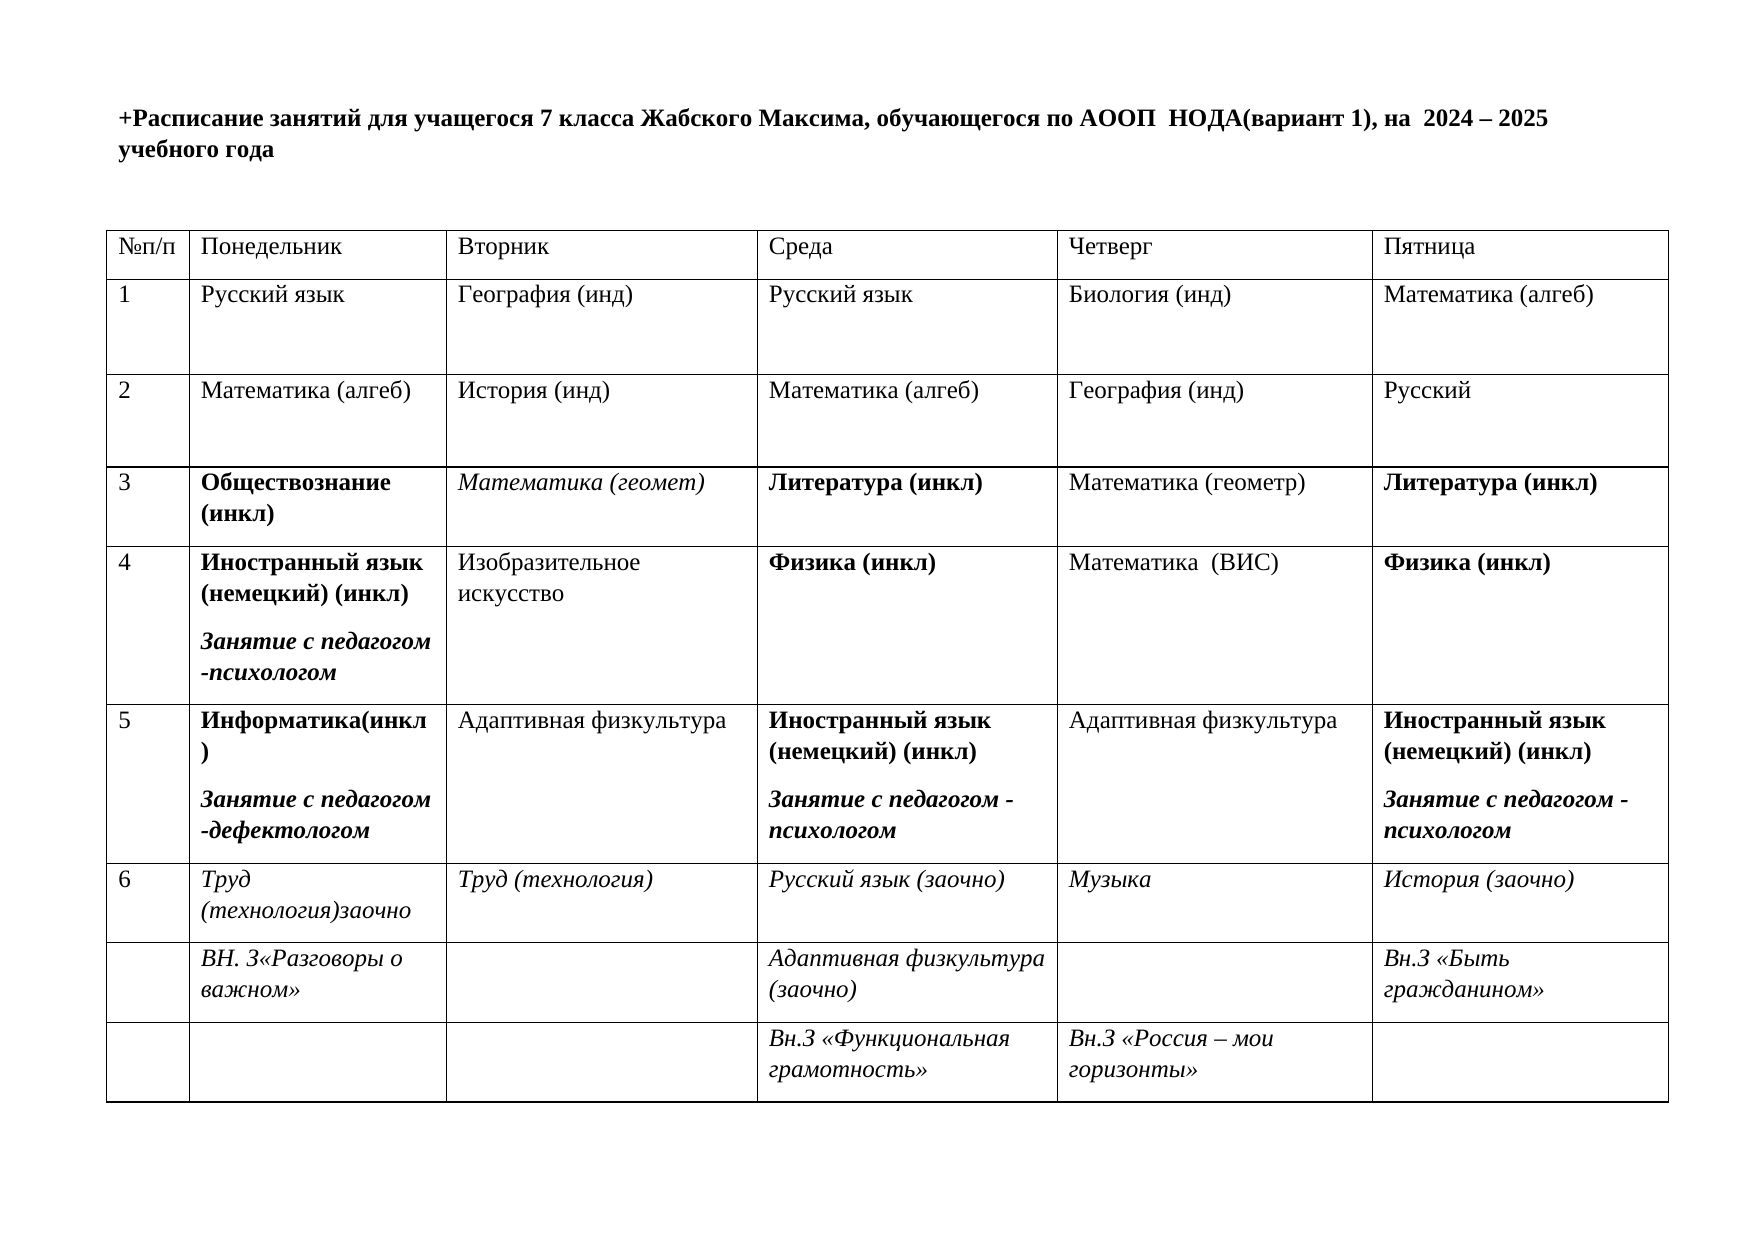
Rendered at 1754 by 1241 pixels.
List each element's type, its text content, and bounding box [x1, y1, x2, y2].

table_cell 5 [107, 705, 189, 863]
table_header Пятница [1373, 231, 1668, 278]
table_cell Иностранный язык (немецкий) (инкл) Занятие с педагогом -психологом [758, 705, 1057, 863]
table_cell Русский [1373, 375, 1668, 466]
table_cell Информатика(инкл) Занятие с педагогом -дефектологом [190, 705, 446, 863]
table_cell Математика (геометр) [1058, 468, 1372, 546]
table_cell Иностранный язык (немецкий) (инкл) Занятие с педагогом -психологом [1373, 705, 1668, 863]
table_cell ВН. З«Разговоры о важном» [190, 943, 446, 1022]
table_cell Труд (технология) [447, 864, 757, 942]
table_cell Математика (алгеб) [758, 375, 1057, 466]
table_cell Математика (алгеб) [1373, 280, 1668, 374]
table_cell История (инд) [447, 375, 757, 466]
table_cell Адаптивная физкультура (заочно) [758, 943, 1057, 1022]
table_cell Изобразительное искусство [447, 547, 757, 704]
table_cell [447, 1023, 757, 1101]
table_cell Труд (технология)заочно [190, 864, 446, 942]
table_cell 4 [107, 547, 189, 704]
text +Расписание занятий для учащегося 7 класса Жабского Максима, обучающегося по АООП НОДА(вариант 1), на 2024 – 2025 учебного года [118, 103, 1636, 163]
table_cell [190, 1023, 446, 1101]
table_cell Адаптивная физкультура [447, 705, 757, 863]
table_header Вторник [447, 231, 757, 278]
table_cell Обществознание (инкл) [190, 468, 446, 546]
table_cell Адаптивная физкультура [1058, 705, 1372, 863]
table_cell Математика (алгеб) [190, 375, 446, 466]
table_cell Литература (инкл) [758, 468, 1057, 546]
table_header Четверг [1058, 231, 1372, 278]
table_cell 2 [107, 375, 189, 466]
table_cell Иностранный язык (немецкий) (инкл) Занятие с педагогом -психологом [190, 547, 446, 704]
table_cell Математика (ВИС) [1058, 547, 1372, 704]
table_cell Физика (инкл) [1373, 547, 1668, 704]
table_cell Русский язык [758, 280, 1057, 374]
table_header №п/п [107, 231, 189, 278]
table_cell 6 [107, 864, 189, 942]
table_cell Музыка [1058, 864, 1372, 942]
table_header Понедельник [190, 231, 446, 278]
table_cell Физика (инкл) [758, 547, 1057, 704]
table_cell Вн.З «Функциональная грамотность» [758, 1023, 1057, 1101]
table_cell Математика (геомет) [447, 468, 757, 546]
table_cell Вн.З «Россия – мои горизонты» [1058, 1023, 1372, 1101]
table_cell Литература (инкл) [1373, 468, 1668, 546]
table_cell Вн.З «Быть гражданином» [1373, 943, 1668, 1022]
table_cell География (инд) [1058, 375, 1372, 466]
table_cell [1058, 943, 1372, 1022]
table_cell [447, 943, 757, 1022]
table_cell [1373, 1023, 1668, 1101]
table_cell [107, 943, 189, 1022]
table_cell 1 [107, 280, 189, 374]
table_cell 3 [107, 468, 189, 546]
table_cell Русский язык (заочно) [758, 864, 1057, 942]
table_cell Русский язык [190, 280, 446, 374]
table_cell [107, 1023, 189, 1101]
table_cell История (заочно) [1373, 864, 1668, 942]
table_cell Биология (инд) [1058, 280, 1372, 374]
table_header Среда [758, 231, 1057, 278]
table_cell География (инд) [447, 280, 757, 374]
